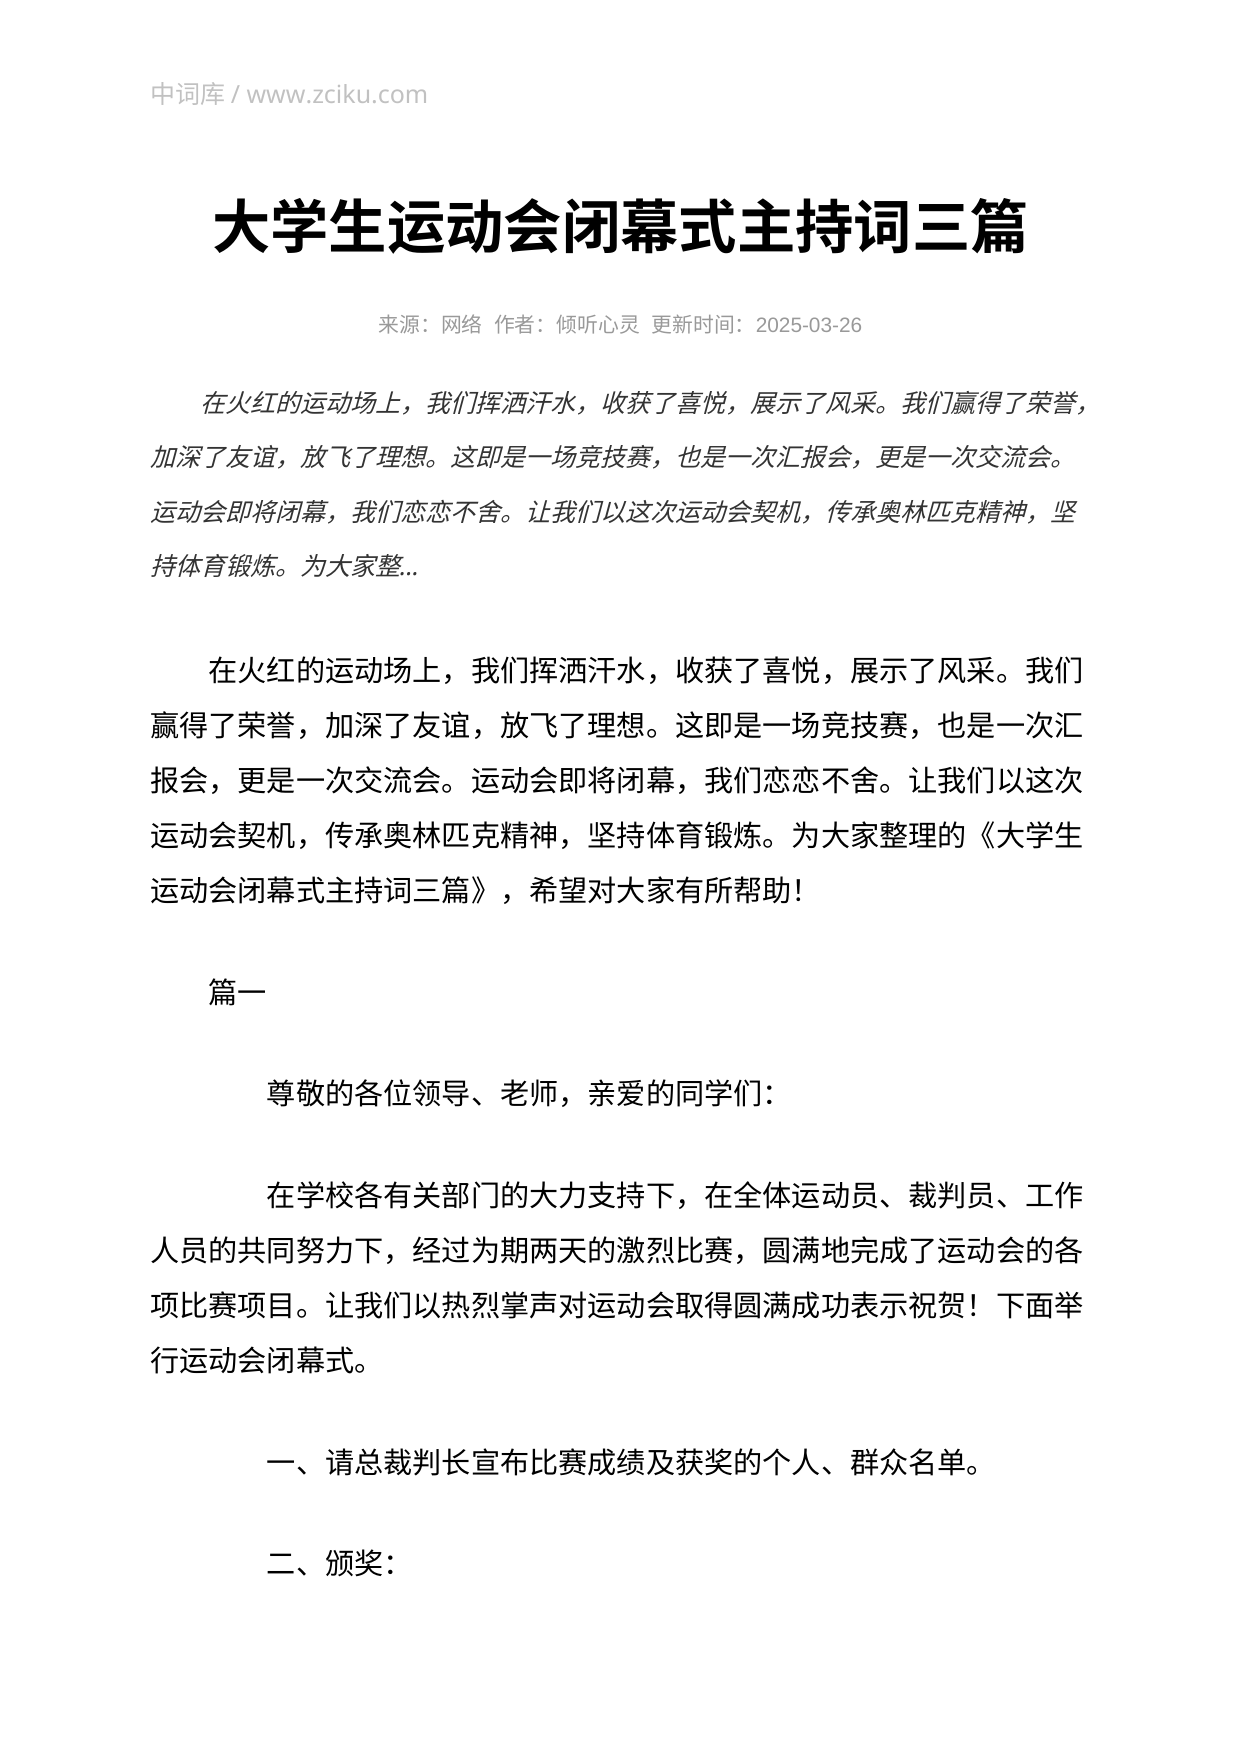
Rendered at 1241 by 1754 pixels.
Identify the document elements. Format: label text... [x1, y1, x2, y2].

text 尊敬的各位领导、老师，亲爱的同学们： [150, 1071, 1090, 1113]
text 来源：网络 作者：倾听心灵 更新时间：2025-03-26 [150, 313, 1090, 337]
text 在学校各有关部门的大力支持下，在全体运动员、裁判员、工作人员的共同努力下，经过为期两天的激烈比赛，圆满地完成了运动会的各项比赛项目。让我们以热烈掌声对运动会取得圆满成功表示祝贺！下面举行运动会闭幕式。 [150, 1173, 1090, 1380]
text 一、请总裁判长宣布比赛成绩及获奖的个人、群众名单。 [150, 1439, 1090, 1481]
text 在火红的运动场上，我们挥洒汗水，收获了喜悦，展示了风采。我们赢得了荣誉，加深了友谊，放飞了理想。这即是一场竞技赛，也是一次汇报会，更是一次交流会。运动会即将闭幕，我们恋恋不舍。让我们以这次运动会契机，传承奥林匹克精神，坚持体育锻炼。为大家整理的《大学生运动会闭幕式主持词三篇》，希望对大家有所帮助！ [150, 648, 1090, 910]
text 篇一 [150, 969, 1090, 1011]
subtitle 大学生运动会闭幕式主持词三篇 [150, 181, 1090, 266]
text 二、颁奖： [150, 1541, 1090, 1583]
text 在火红的运动场上，我们挥洒汗水，收获了喜悦，展示了风采。我们赢得了荣誉，加深了友谊，放飞了理想。这即是一场竞技赛，也是一次汇报会，更是一次交流会。运动会即将闭幕，我们恋恋不舍。让我们以这次运动会契机，传承奥林匹克精神，坚持体育锻炼。为大家整... [150, 383, 1090, 583]
